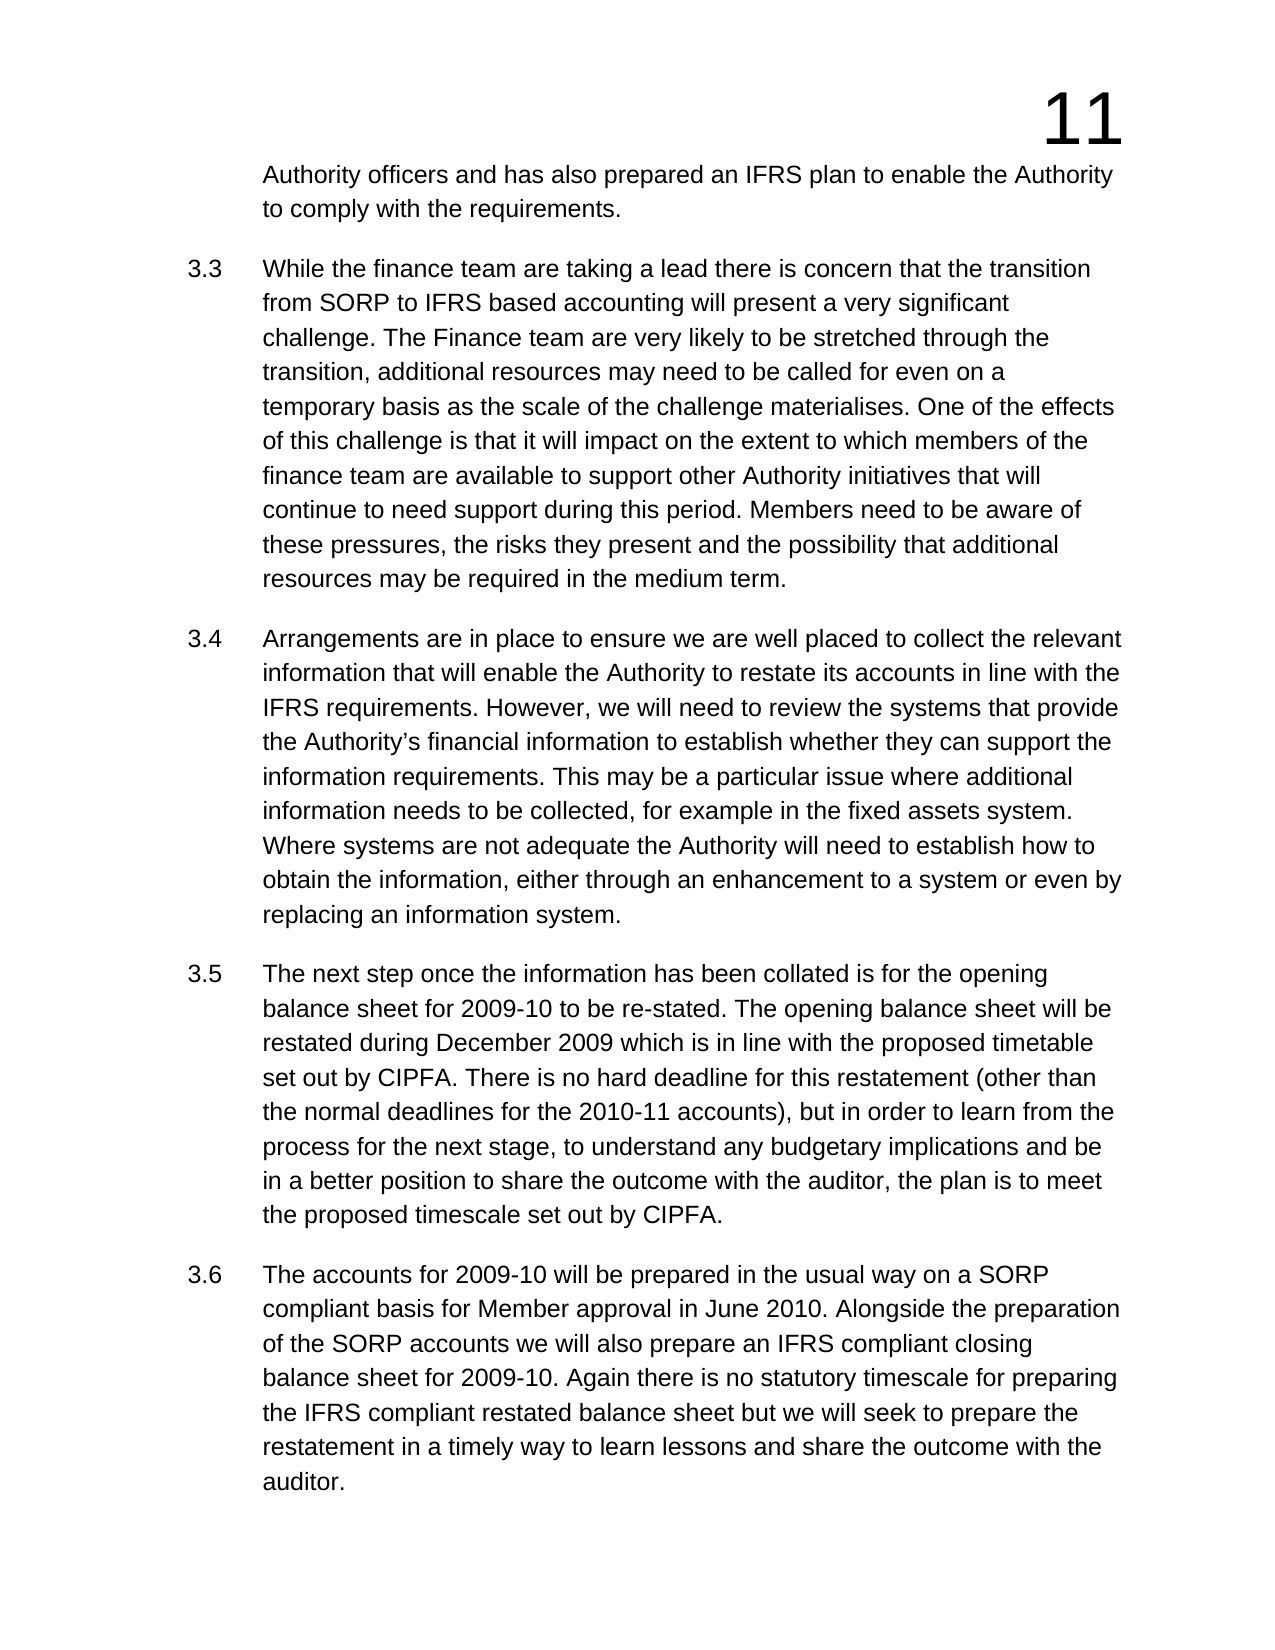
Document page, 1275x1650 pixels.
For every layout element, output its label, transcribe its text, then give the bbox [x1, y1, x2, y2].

text The accounts for 2009-10 will be prepared in the usual way on a SORP compliant basis for Member approval in June 2010. Alongside the preparation of the SORP accounts we will also prepare an IFRS compliant closing balance sheet for 2009-10. Again there is no statutory timescale for preparing the IFRS compliant restated balance sheet but we will seek to prepare the restatement in a timely way to learn lessons and share the outcome with the auditor. [187, 1260, 1125, 1496]
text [187, 160, 1125, 223]
text Arrangements are in place to ensure we are well placed to collect the relevant information that will enable the Authority to restate its accounts in line with the IFRS requirements. However, we will need to review the systems that provide the Authority’s financial information to establish whether they can support the information requirements. This may be a particular issue where additional information needs to be collected, for example in the fixed assets system. Where systems are not adequate the Authority will need to establish how to obtain the information, either through an enhancement to a system or even by replacing an information system. [187, 624, 1125, 928]
text While the finance team are taking a lead there is concern that the transition from SORP to IFRS based accounting will present a very significant challenge. The Finance team are very likely to be stretched through the transition, additional resources may need to be called for even on a temporary basis as the scale of the challenge materialises. One of the effects of this challenge is that it will impact on the extent to which members of the finance team are available to support other Authority initiatives that will continue to need support during this period. Members need to be aware of these pressures, the risks they present and the possibility that additional resources may be required in the medium term. [187, 254, 1125, 593]
text The next step once the information has been collated is for the opening balance sheet for 2009-10 to be re-stated. The opening balance sheet will be restated during December 2009 which is in line with the proposed timetable set out by CIPFA. There is no hard deadline for this restatement (other than the normal deadlines for the 2010-11 accounts), but in order to learn from the process for the next stage, to understand any budgetary implications and be in a better position to share the outcome with the auditor, the plan is to meet the proposed timescale set out by CIPFA. [187, 959, 1125, 1229]
